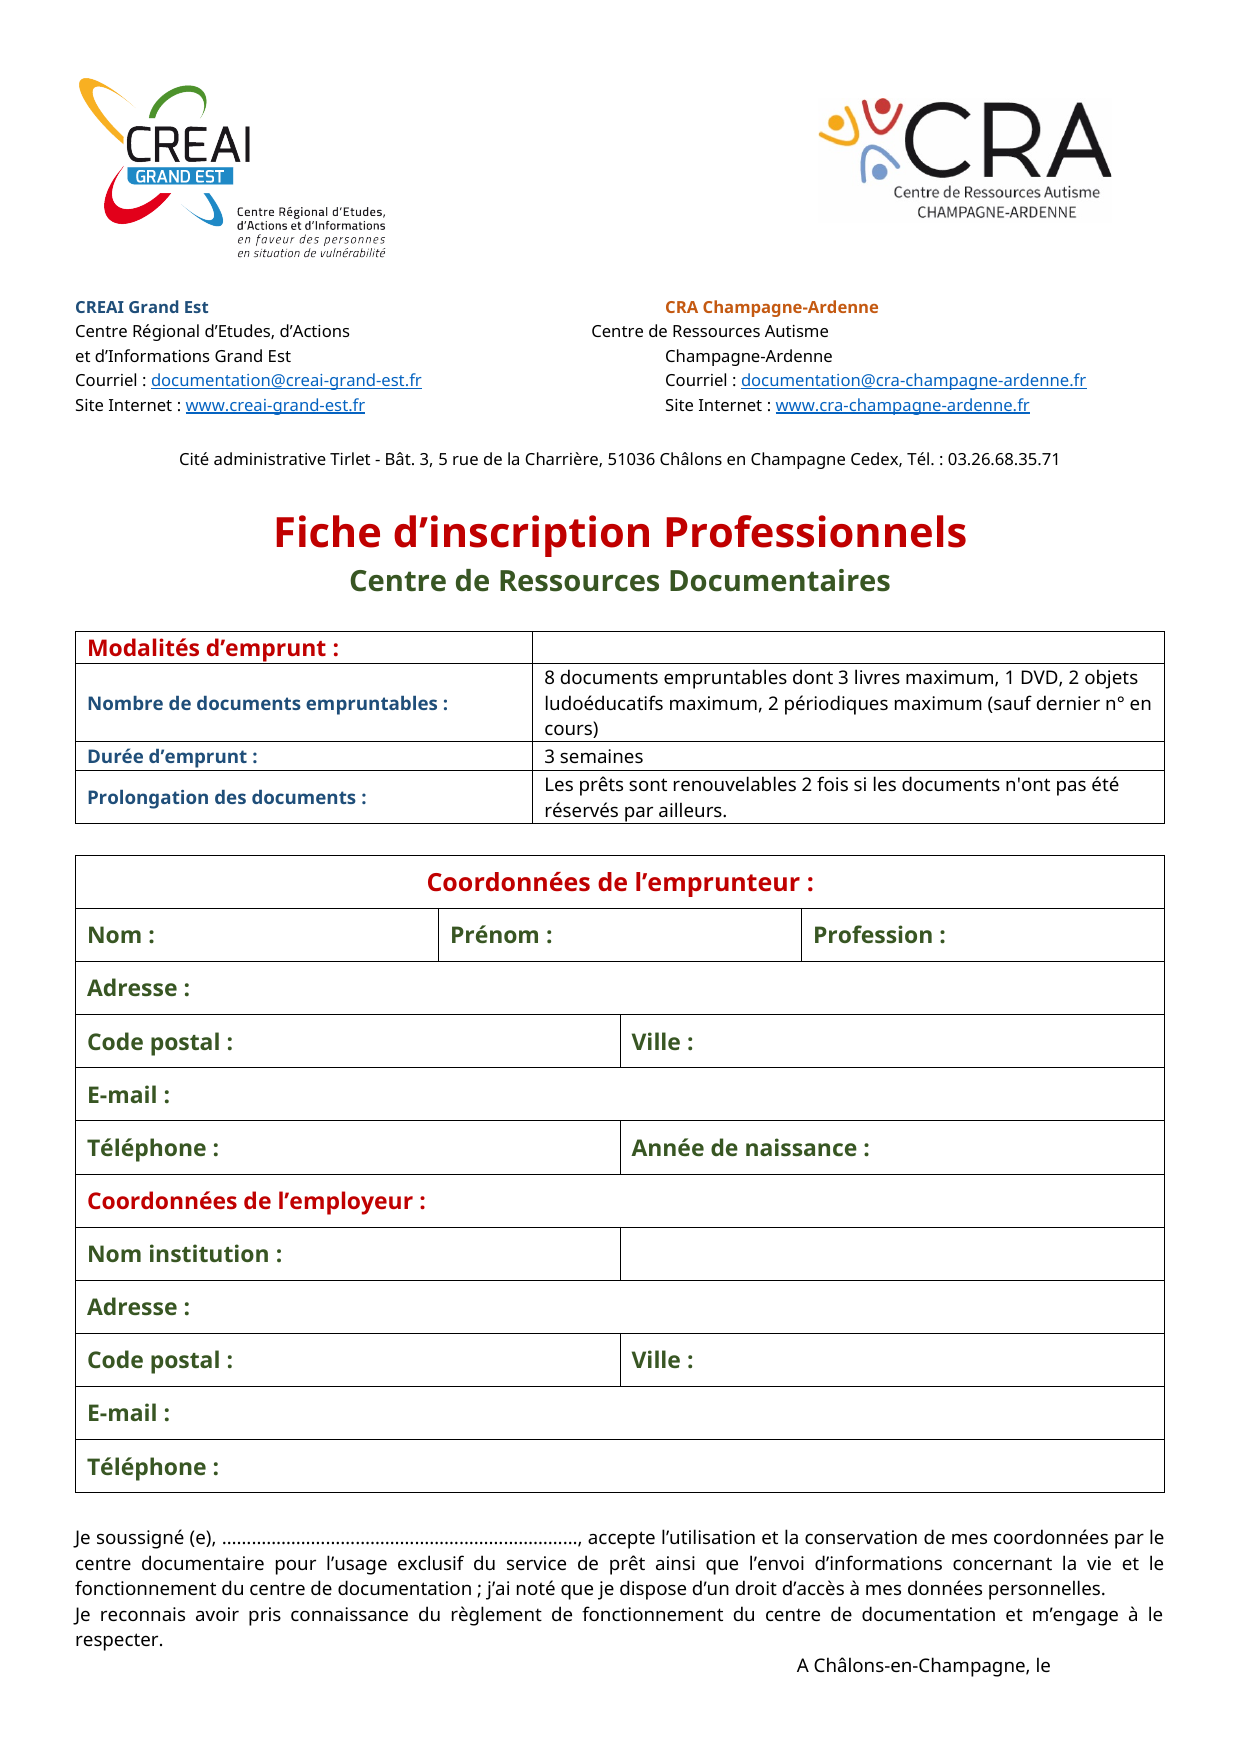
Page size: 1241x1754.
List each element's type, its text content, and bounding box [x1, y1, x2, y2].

table_cell Téléphone : [76, 1440, 1164, 1492]
text Courriel : documentation@creai-grand-est.fr Courriel : documentation@cra-champagne-ardenne.fr [75, 369, 1165, 391]
text Fiche d’inscription Professionnels [75, 503, 1165, 560]
text et d’Informations Grand Est Champagne-Ardenne [75, 344, 1165, 367]
text Centre Régional d’Etudes, d’Actions Centre de Ressources Autisme [75, 320, 1165, 342]
table_cell Téléphone : [76, 1121, 620, 1173]
table_cell 8 documents empruntables dont 3 livres maximum, 1 DVD, 2 objets ludoéducatifs maximum, 2 périodiques maximum (sauf dernier n° en cours) [533, 664, 1164, 741]
table_cell Nombre de documents empruntables : [76, 664, 532, 741]
table_cell Adresse : [76, 1281, 1164, 1333]
table_cell Ville : [621, 1015, 1164, 1067]
table_cell Nom institution : [76, 1228, 620, 1280]
table_cell 3 semaines [533, 742, 1164, 770]
table_cell E-mail : [76, 1387, 1164, 1439]
table_header Modalités d’emprunt : [76, 632, 532, 663]
text CREAI Grand Est CRA Champagne-Ardenne [75, 295, 1165, 318]
text Je soussigné (e), ………………………………………………………………, accepte l’utilisation et la conservation de mes coordonnées par le centre documentaire pour l’usage exclusif du service de prêt ainsi que l’envoi d’informations concernant la vie et le fonctionnement du centre de documentation ; j’ai noté que je dispose d’un droit d’accès à mes données personnelles. [75, 1524, 1165, 1601]
picture [75, 75, 388, 261]
table_cell Adresse : [76, 962, 1164, 1014]
table_cell Nom : [76, 909, 438, 961]
table_cell Coordonnées de l’employeur : [76, 1175, 1164, 1227]
table_cell Durée d’emprunt : [76, 742, 532, 770]
picture [818, 98, 1112, 223]
text Je reconnais avoir pris connaissance du règlement de fonctionnement du centre de documentation et m’engage à le respecter. [75, 1601, 1165, 1652]
table_cell Année de naissance : [621, 1121, 1164, 1173]
table_cell Code postal : [76, 1015, 620, 1067]
table_cell Profession : [802, 909, 1164, 961]
table_cell Ville : [621, 1334, 1164, 1386]
table_cell E-mail : [76, 1068, 1164, 1120]
table_header [533, 632, 1164, 663]
table_header Coordonnées de l’emprunteur : [76, 856, 1164, 908]
text Centre de Ressources Documentaires [75, 560, 1165, 600]
text Cité administrative Tirlet - Bât. 3, 5 rue de la Charrière, 51036 Châlons en Champagne Cedex, Tél. : 03.26.68.35.71 [75, 447, 1165, 470]
table_cell Prolongation des documents : [76, 771, 532, 822]
text A Châlons-en-Champagne, le [75, 1652, 1165, 1678]
table_cell Les prêts sont renouvelables 2 fois si les documents n'ont pas été réservés par ailleurs. [533, 771, 1164, 822]
text Site Internet : www.creai-grand-est.fr Site Internet : www.cra-champagne-ardenne.fr [75, 393, 1165, 416]
table_cell Code postal : [76, 1334, 620, 1386]
table_cell [621, 1228, 1164, 1280]
table_cell Prénom : [439, 909, 801, 961]
